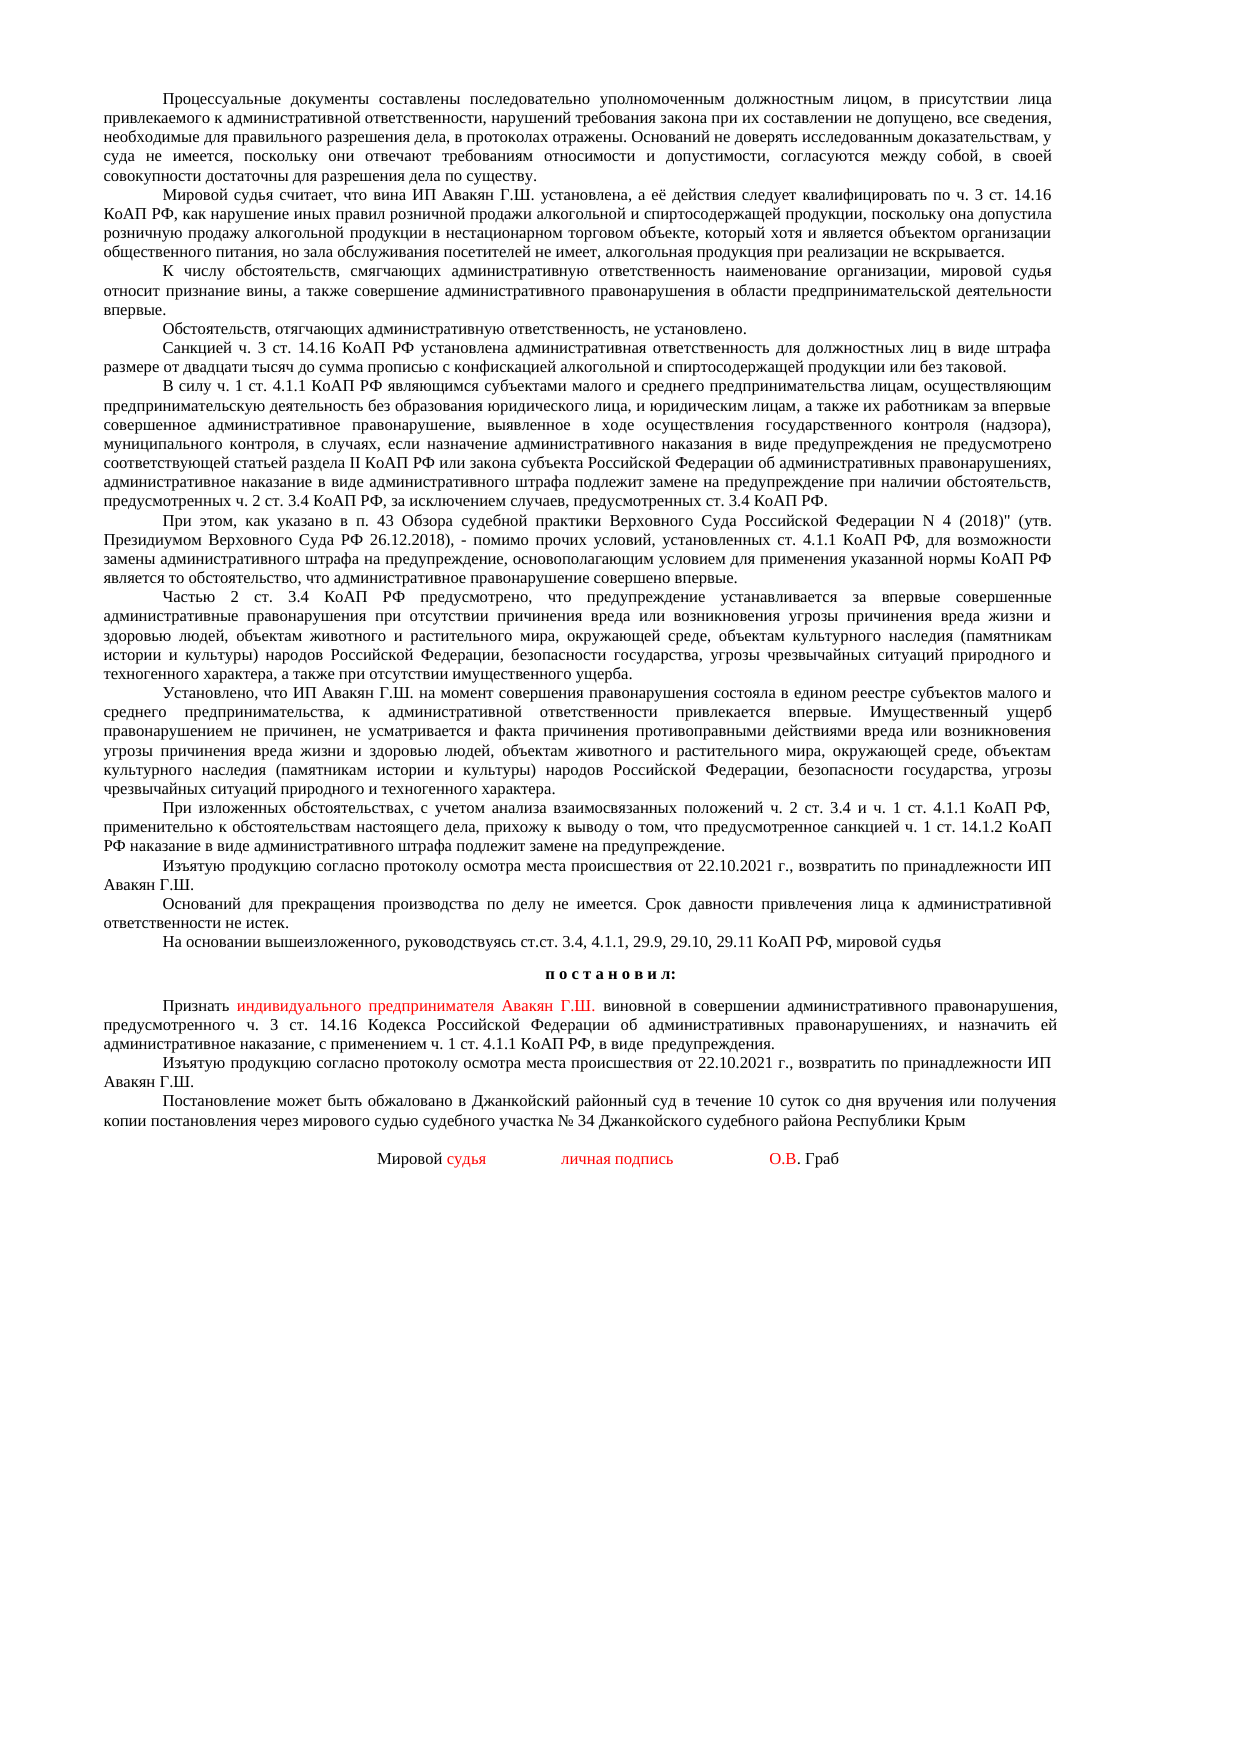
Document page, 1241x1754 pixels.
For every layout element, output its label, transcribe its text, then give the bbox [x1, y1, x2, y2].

text Оснований для прекращения производства по делу не имеется. Срок давности привлечения лица к административной ответственности не истек. [103, 894, 1053, 932]
text п о с т а н о в и л: [103, 964, 1059, 983]
text При этом, как указано в п. 43 Обзора судебной практики Верховного Суда Российской Федерации N 4 (2018)" (утв. Президиумом Верховного Суда РФ 26.12.2018), - помимо прочих условий, установленных ст. 4.1.1 КоАП РФ, для возможности замены административного штрафа на предупреждение, основополагающим условием для применения указанной нормы КоАП РФ является то обстоятельство, что административное правонарушение совершено впервые. [103, 510, 1053, 587]
text Постановление может быть обжаловано в Джанкойский районный суд в течение 10 суток со дня вручения или получения копии постановления через мирового судью судебного участка № 34 Джанкойского судебного района Республики Крым [103, 1091, 1059, 1129]
text При изложенных обстоятельствах, с учетом анализа взаимосвязанных положений ч. 2 ст. 3.4 и ч. 1 ст. 4.1.1 КоАП РФ, применительно к обстоятельствам настоящего дела, прихожу к выводу о том, что предусмотренное санкцией ч. 1 ст. 14.1.2 КоАП РФ наказание в виде административного штрафа подлежит замене на предупреждение. [103, 798, 1053, 855]
text Изъятую продукцию согласно протоколу осмотра места происшествия от 22.10.2021 г., возвратить по принадлежности ИП Авакян Г.Ш. [103, 855, 1053, 894]
text Признать индивидуального предпринимателя Авакян Г.Ш. виновной в совершении административного правонарушения, предусмотренного ч. 3 ст. 14.16 Кодекса Российской Федерации об административных правонарушениях, и назначить ей административное наказание, с применением ч. 1 ст. 4.1.1 КоАП РФ, в виде предупреждения. [103, 995, 1059, 1053]
text Изъятую продукцию согласно протоколу осмотра места происшествия от 22.10.2021 г., возвратить по принадлежности ИП Авакян Г.Ш. [103, 1053, 1053, 1091]
text Мировой судья считает, что вина ИП Авакян Г.Ш. установлена, а её действия следует квалифицировать по ч. 3 ст. 14.16 КоАП РФ, как нарушение иных правил розничной продажи алкогольной и спиртосодержащей продукции, поскольку она допустила розничную продажу алкогольной продукции в нестационарном торговом объекте, который хотя и является объектом организации общественного питания, но зала обслуживания посетителей не имеет, алкогольная продукция при реализации не вскрывается. [103, 184, 1053, 261]
text В силу ч. 1 ст. 4.1.1 КоАП РФ являющимся субъектами малого и среднего предпринимательства лицам, осуществляющим предпринимательскую деятельность без образования юридического лица, и юридическим лицам, а также их работникам за впервые совершенное административное правонарушение, выявленное в ходе осуществления государственного контроля (надзора), муниципального контроля, в случаях, если назначение административного наказания в виде предупреждения не предусмотрено соответствующей статьей раздела II КоАП РФ или закона субъекта Российской Федерации об административных правонарушениях, административное наказание в виде административного штрафа подлежит замене на предупреждение при наличии обстоятельств, предусмотренных ч. 2 ст. 3.4 КоАП РФ, за исключением случаев, предусмотренных ст. 3.4 КоАП РФ. [103, 376, 1053, 510]
text Обстоятельств, отягчающих административную ответственность, не установлено. [103, 319, 1053, 338]
text Процессуальные документы составлены последовательно уполномоченным должностным лицом, в присутствии лица привлекаемого к административной ответственности, нарушений требования закона при их составлении не допущено, все сведения, необходимые для правильного разрешения дела, в протоколах отражены. Оснований не доверять исследованным доказательствам, у суда не имеется, поскольку они отвечают требованиям относимости и допустимости, согласуются между собой, в своей совокупности достаточны для разрешения дела по существу. [103, 89, 1053, 184]
text Установлено, что ИП Авакян Г.Ш. на момент совершения правонарушения состояла в едином реестре субъектов малого и среднего предпринимательства, к административной ответственности привлекается впервые. Имущественный ущерб правонарушением не причинен, не усматривается и факта причинения противоправными действиями вреда или возникновения угрозы причинения вреда жизни и здоровью людей, объектам животного и растительного мира, окружающей среде, объектам культурного наследия (памятникам истории и культуры) народов Российской Федерации, безопасности государства, угрозы чрезвычайных ситуаций природного и техногенного характера. [103, 683, 1053, 798]
text К числу обстоятельств, смягчающих административную ответственность наименование организации, мировой судья относит признание вины, а также совершение административного правонарушения в области предпринимательской деятельности впервые. [103, 261, 1053, 319]
text Частью 2 ст. 3.4 КоАП РФ предусмотрено, что предупреждение устанавливается за впервые совершенные административные правонарушения при отсутствии причинения вреда или возникновения угрозы причинения вреда жизни и здоровью людей, объектам животного и растительного мира, окружающей среде, объектам культурного наследия (памятникам истории и культуры) народов Российской Федерации, безопасности государства, угрозы чрезвычайных ситуаций природного и техногенного характера, а также при отсутствии имущественного ущерба. [103, 587, 1053, 683]
text На основании вышеизложенного, руководствуясь ст.ст. 3.4, 4.1.1, 29.9, 29.10, 29.11 КоАП РФ, мировой судья [103, 932, 1053, 951]
text Санкцией ч. 3 ст. 14.16 КоАП РФ установлена административная ответственность для должностных лиц в виде штрафа размере от двадцати тысяч до сумма прописью с конфискацией алкогольной и спиртосодержащей продукции или без таковой. [103, 338, 1053, 376]
text Мировой судья личная подпись О.В. Граб [103, 1149, 1053, 1168]
